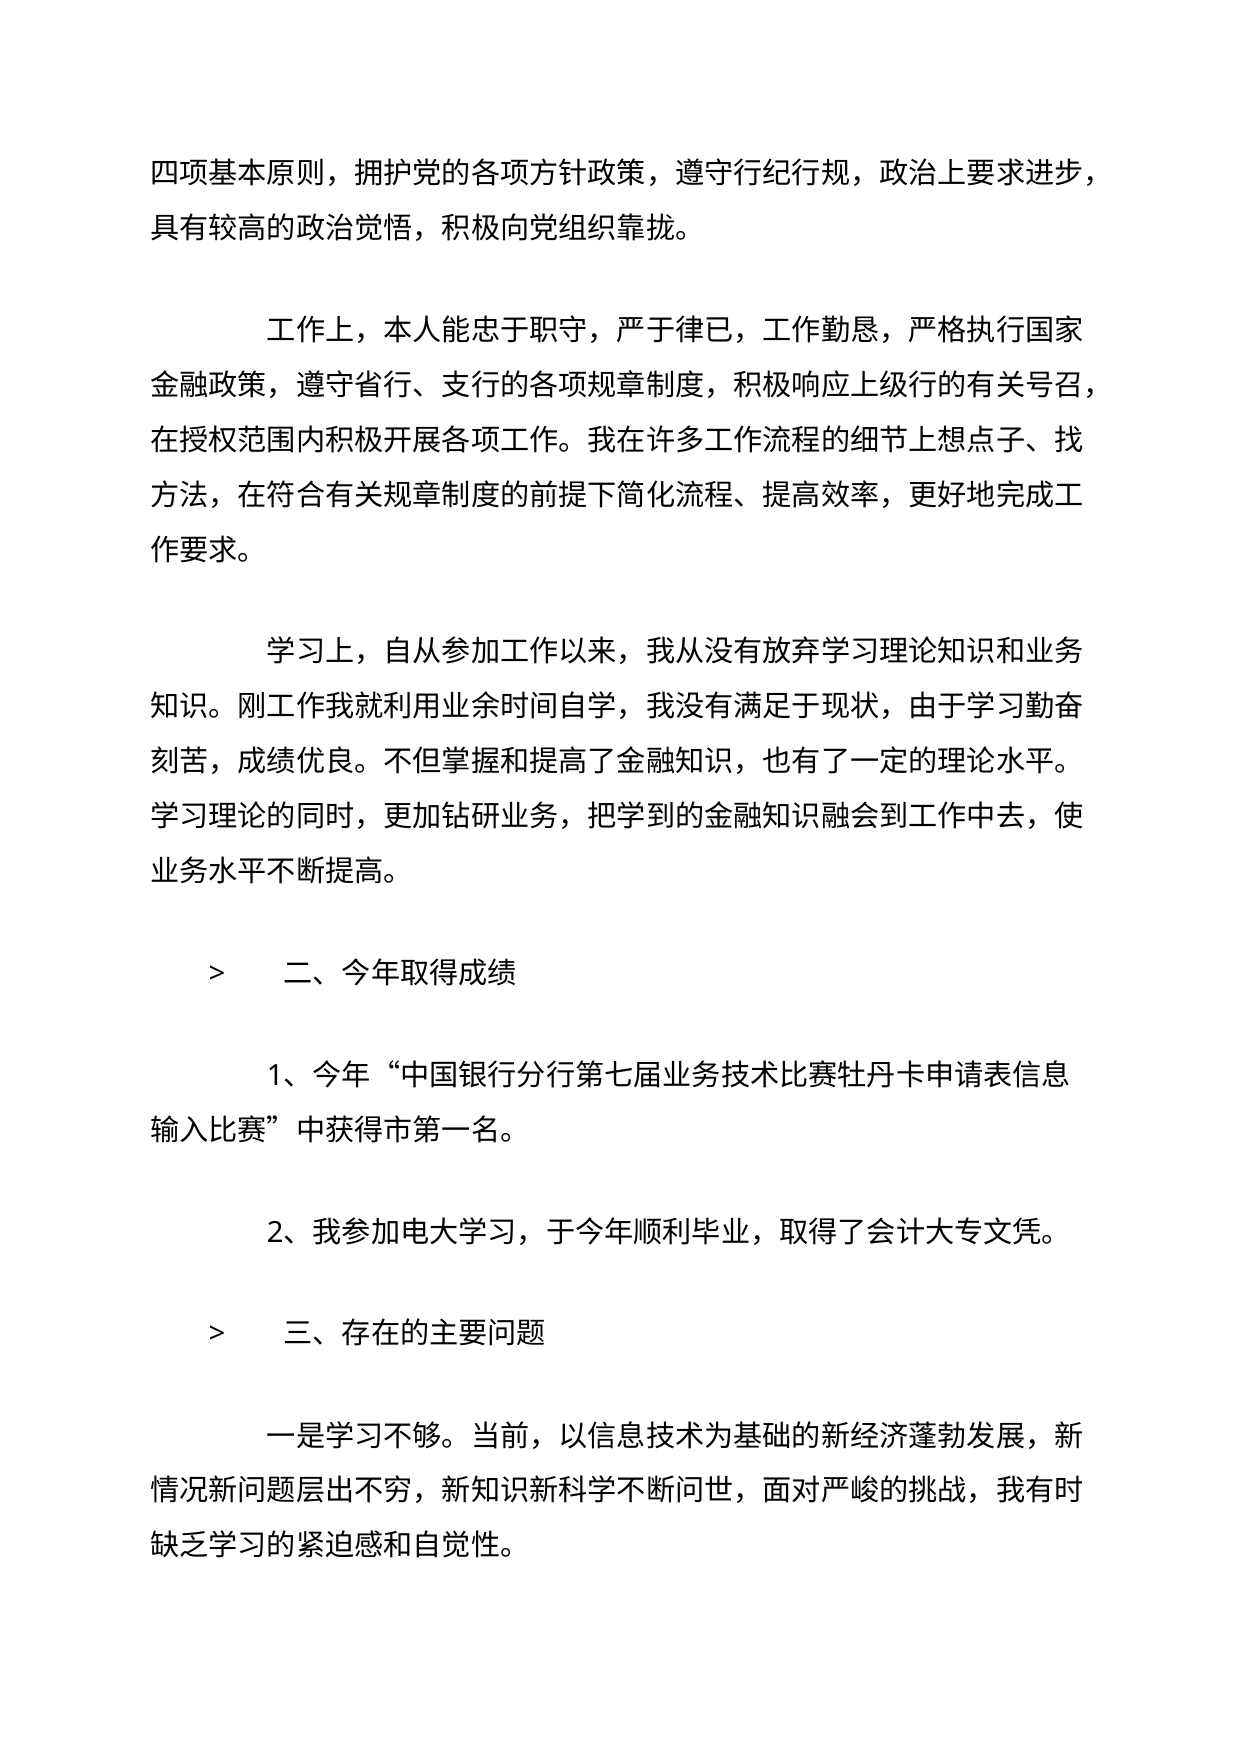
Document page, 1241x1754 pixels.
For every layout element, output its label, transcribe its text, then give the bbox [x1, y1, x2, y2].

text 一是学习不够。当前，以信息技术为基础的新经济蓬勃发展，新情况新问题层出不穷，新知识新科学不断问世，面对严峻的挑战，我有时缺乏学习的紧迫感和自觉性。 [150, 1412, 1090, 1564]
text 2、我参加电大学习，于今年顺利毕业，取得了会计大专文凭。 [150, 1208, 1090, 1251]
text > 二、今年取得成绩 [150, 949, 1090, 992]
text 1、今年“中国银行分行第七届业务技术比赛牡丹卡申请表信息输入比赛”中获得市第一名。 [150, 1051, 1090, 1149]
text 学习上，自从参加工作以来，我从没有放弃学习理论知识和业务知识。刚工作我就利用业余时间自学，我没有满足于现状，由于学习勤奋刻苦，成绩优良。不但掌握和提高了金融知识，也有了一定的理论水平。学习理论的同时，更加钻研业务，把学到的金融知识融会到工作中去，使业务水平不断提高。 [150, 628, 1090, 890]
text > 三、存在的主要问题 [150, 1310, 1090, 1352]
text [150, 150, 1090, 247]
text 工作上，本人能忠于职守，严于律已，工作勤恳，严格执行国家金融政策，遵守省行、支行的各项规章制度，积极响应上级行的有关号召，在授权范围内积极开展各项工作。我在许多工作流程的细节上想点子、找方法，在符合有关规章制度的前提下简化流程、提高效率，更好地完成工作要求。 [150, 307, 1090, 568]
